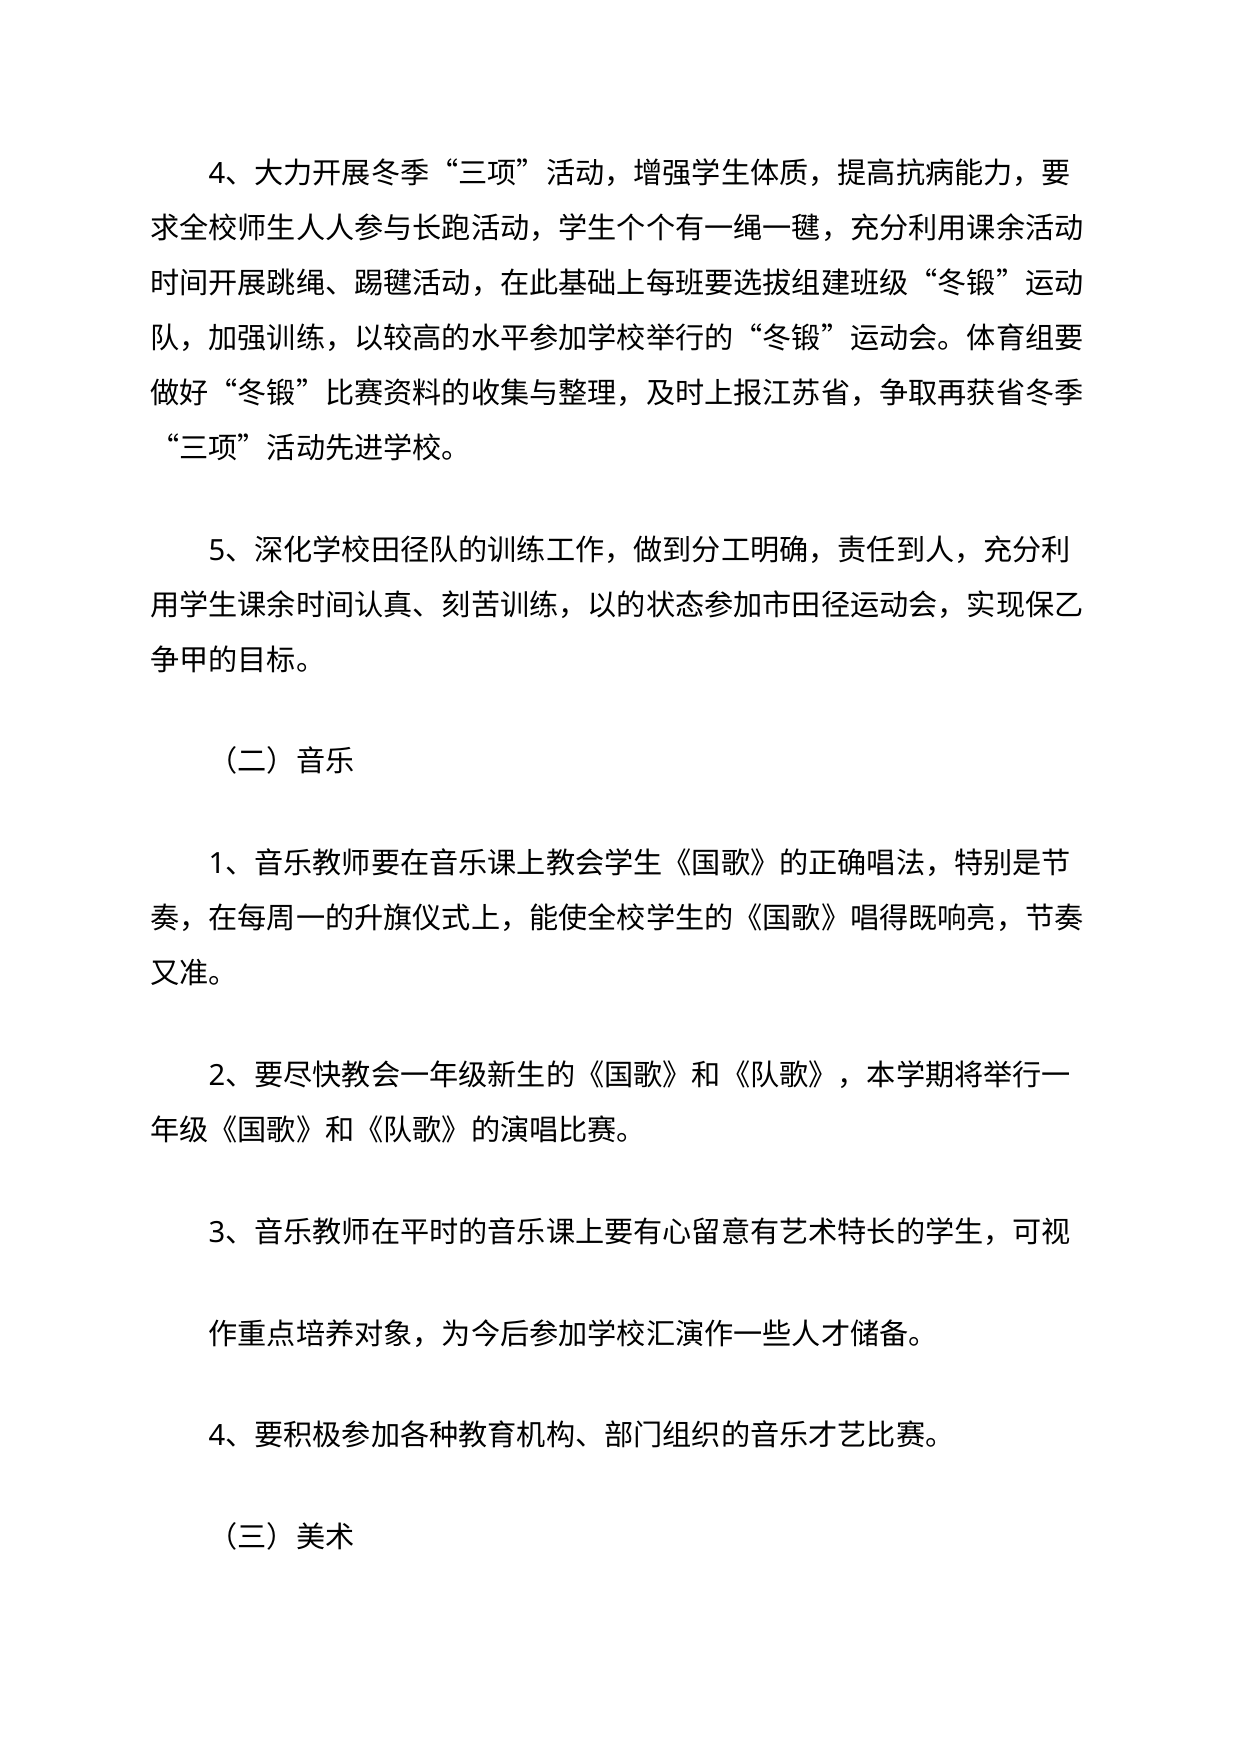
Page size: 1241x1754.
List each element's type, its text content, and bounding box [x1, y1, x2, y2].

text （三）美术 [150, 1514, 1090, 1556]
text 4、要积极参加各种教育机构、部门组织的音乐才艺比赛。 [150, 1412, 1090, 1454]
text 3、音乐教师在平时的音乐课上要有心留意有艺术特长的学生，可视 [150, 1208, 1090, 1251]
text 作重点培养对象，为今后参加学校汇演作一些人才储备。 [150, 1310, 1090, 1352]
text （二）音乐 [150, 738, 1090, 780]
text 4、大力开展冬季“三项”活动，增强学生体质，提高抗病能力，要求全校师生人人参与长跑活动，学生个个有一绳一毽，充分利用课余活动时间开展跳绳、踢毽活动，在此基础上每班要选拔组建班级“冬锻”运动队，加强训练，以较高的水平参加学校举行的“冬锻”运动会。体育组要做好“冬锻”比赛资料的收集与整理，及时上报江苏省，争取再获省冬季“三项”活动先进学校。 [150, 150, 1090, 467]
text 1、音乐教师要在音乐课上教会学生《国歌》的正确唱法，特别是节奏，在每周一的升旗仪式上，能使全校学生的《国歌》唱得既响亮，节奏又准。 [150, 840, 1090, 992]
text 2、要尽快教会一年级新生的《国歌》和《队歌》，本学期将举行一年级《国歌》和《队歌》的演唱比赛。 [150, 1051, 1090, 1149]
text 5、深化学校田径队的训练工作，做到分工明确，责任到人，充分利用学生课余时间认真、刻苦训练，以的状态参加市田径运动会，实现保乙争甲的目标。 [150, 526, 1090, 678]
